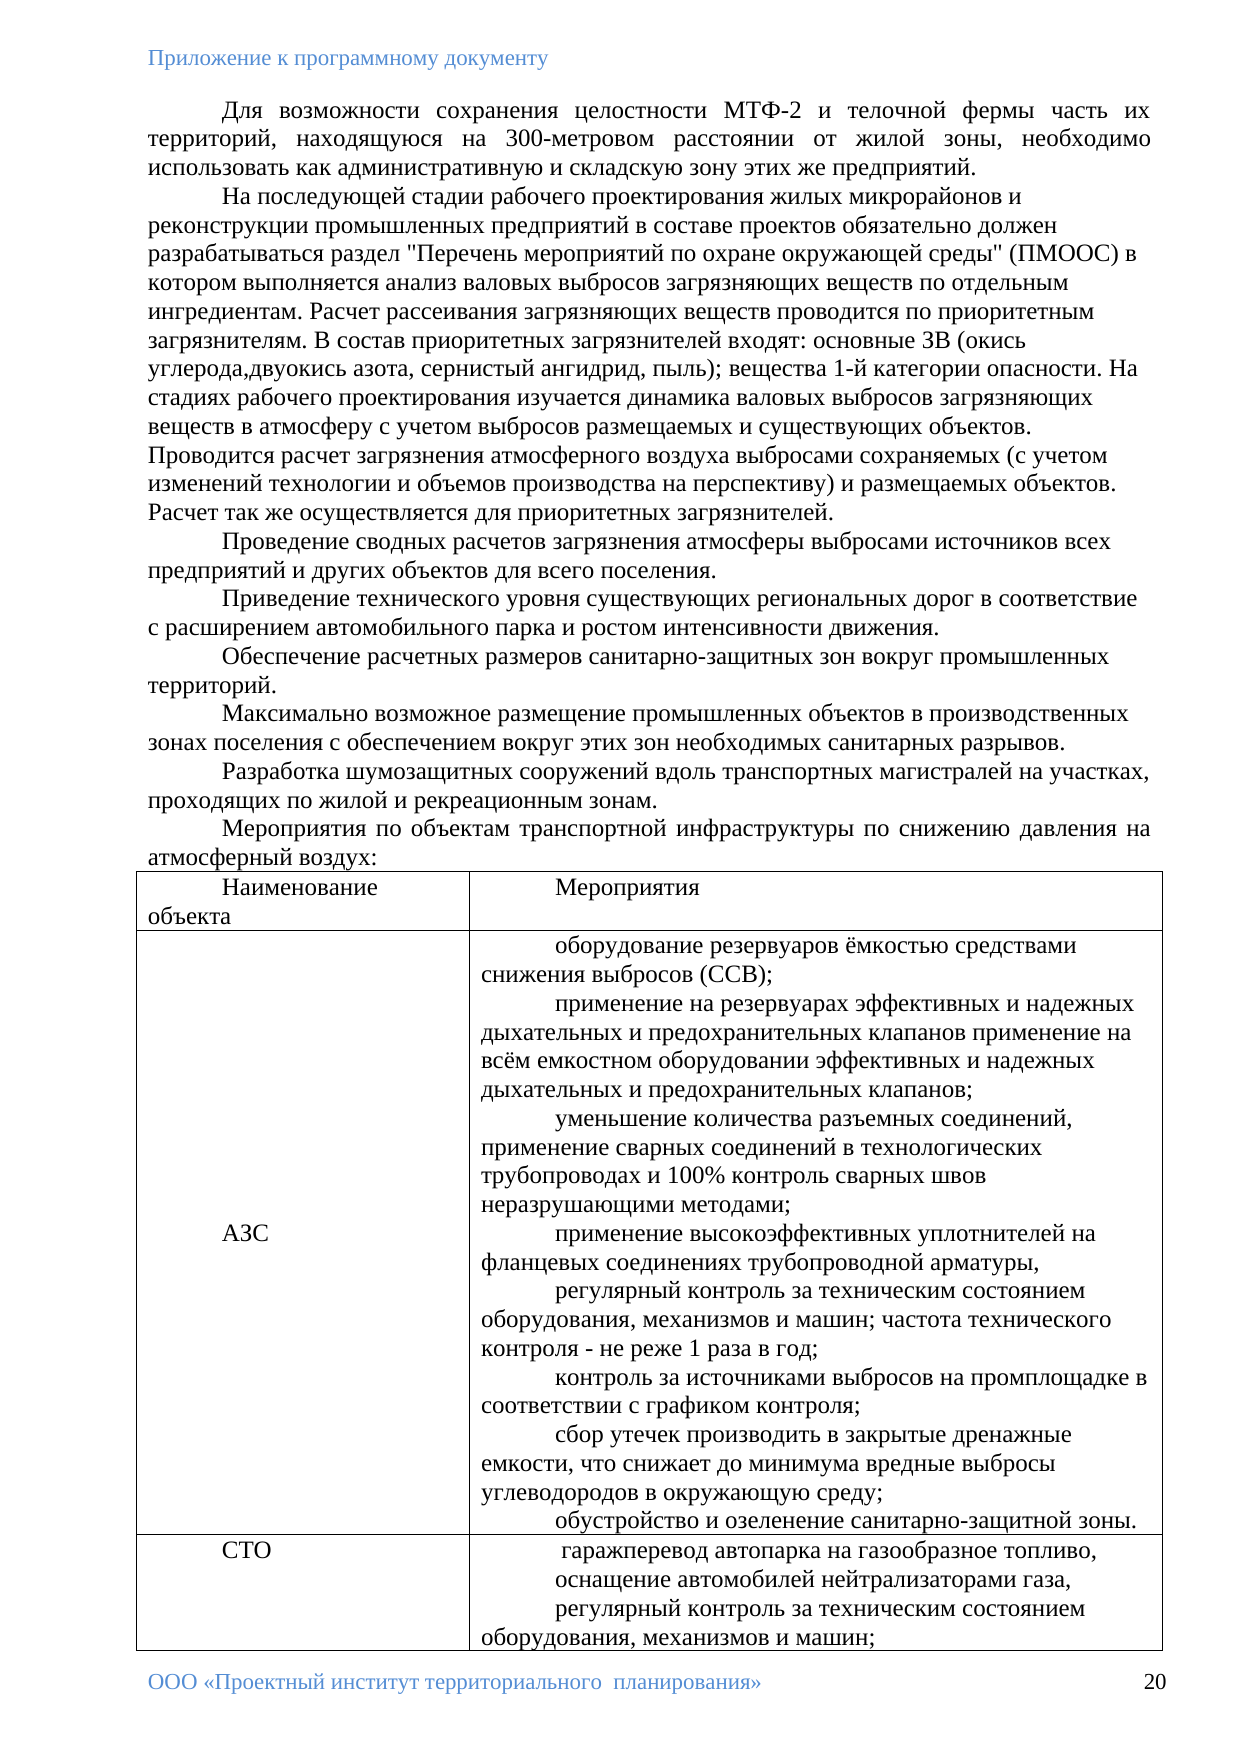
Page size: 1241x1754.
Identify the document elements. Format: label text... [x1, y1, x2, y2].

text Мероприятия по объектам транспортной инфраструктуры по снижению давления на атмосферный воздух: [148, 813, 1152, 871]
text Приведение технического уровня существующих региональных дорог в соответствие с расширением автомобильного парка и ростом интенсивности движения. [148, 583, 1152, 641]
text Максимально возможное размещение промышленных объектов в производственных зонах поселения с обеспечением вокруг этих зон необходимых санитарных разрывов. [148, 698, 1152, 756]
table_header Мероприятия [470, 872, 1162, 929]
text Проведение сводных расчетов загрязнения атмосферы выбросами источников всех предприятий и других объектов для всего поселения. [148, 526, 1152, 583]
text Обеспечение расчетных размеров санитарно-защитных зон вокруг промышленных территорий. [148, 641, 1152, 698]
text Разработка шумозащитных сооружений вдоль транспортных магистралей на участках, проходящих по жилой и рекреационным зонам. [148, 756, 1152, 813]
table_cell оборудование резервуаров ёмкостью средствами снижения выбросов (ССВ); применение на резервуарах эффективных и надежных дыхательных и предохранительных клапанов применение на всём емкостном оборудовании эффективных и надежных дыхательных и предохранительных клапанов; уменьшение количества разъемных соединений, применение сварных соединений в технологических трубопроводах и 100% контроль сварных швов неразрушающими методами; применение высокоэффективных уплотнителей на фланцевых соединениях трубопроводной арматуры, регулярный контроль за техническим состоянием оборудования, механизмов и машин; частота технического контроля - не реже 1 раза в год; контроль за источниками выбросов на промплощадке в соответствии с графиком контроля; сбор утечек производить в закрытые дренажные емкости, что снижает до минимума вредные выбросы углеводородов в окружающую среду; обустройство и озеленение санитарно-защитной зоны. [470, 931, 1162, 1534]
text На последующей стадии рабочего проектирования жилых микрорайонов и реконструкции промышленных предприятий в составе проектов обязательно должен разрабатываться раздел "Перечень мероприятий по охране окружающей среды" (ПМООС) в котором выполняется анализ валовых выбросов загрязняющих веществ по отдельным ингредиентам. Расчет рассеивания загрязняющих веществ проводится по приоритетным загрязнителям. В состав приоритетных загрязнителей входят: основные ЗВ (окись углерода,двуокись азота, сернистый ангидрид, пыль); вещества 1-й категории опасности. На стадиях рабочего проектирования изучается динамика валовых выбросов загрязняющих веществ в атмосферу с учетом выбросов размещаемых и существующих объектов. Проводится расчет загрязнения атмосферного воздуха выбросами сохраняемых (с учетом изменений технологии и объемов производства на перспективу) и размещаемых объектов. Расчет так же осуществляется для приоритетных загрязнителей. [148, 181, 1152, 526]
table_cell СТО [137, 1535, 469, 1650]
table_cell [470, 1535, 1162, 1650]
text Для возможности сохранения целостности МТФ-2 и телочной фермы часть их территорий, находящуюся на 300-метровом расстоянии от жилой зоны, необходимо использовать как административную и складскую зону этих же предприятий. [148, 95, 1152, 181]
table_cell АЗС [137, 931, 469, 1534]
table_header Наименование объекта [137, 872, 469, 929]
